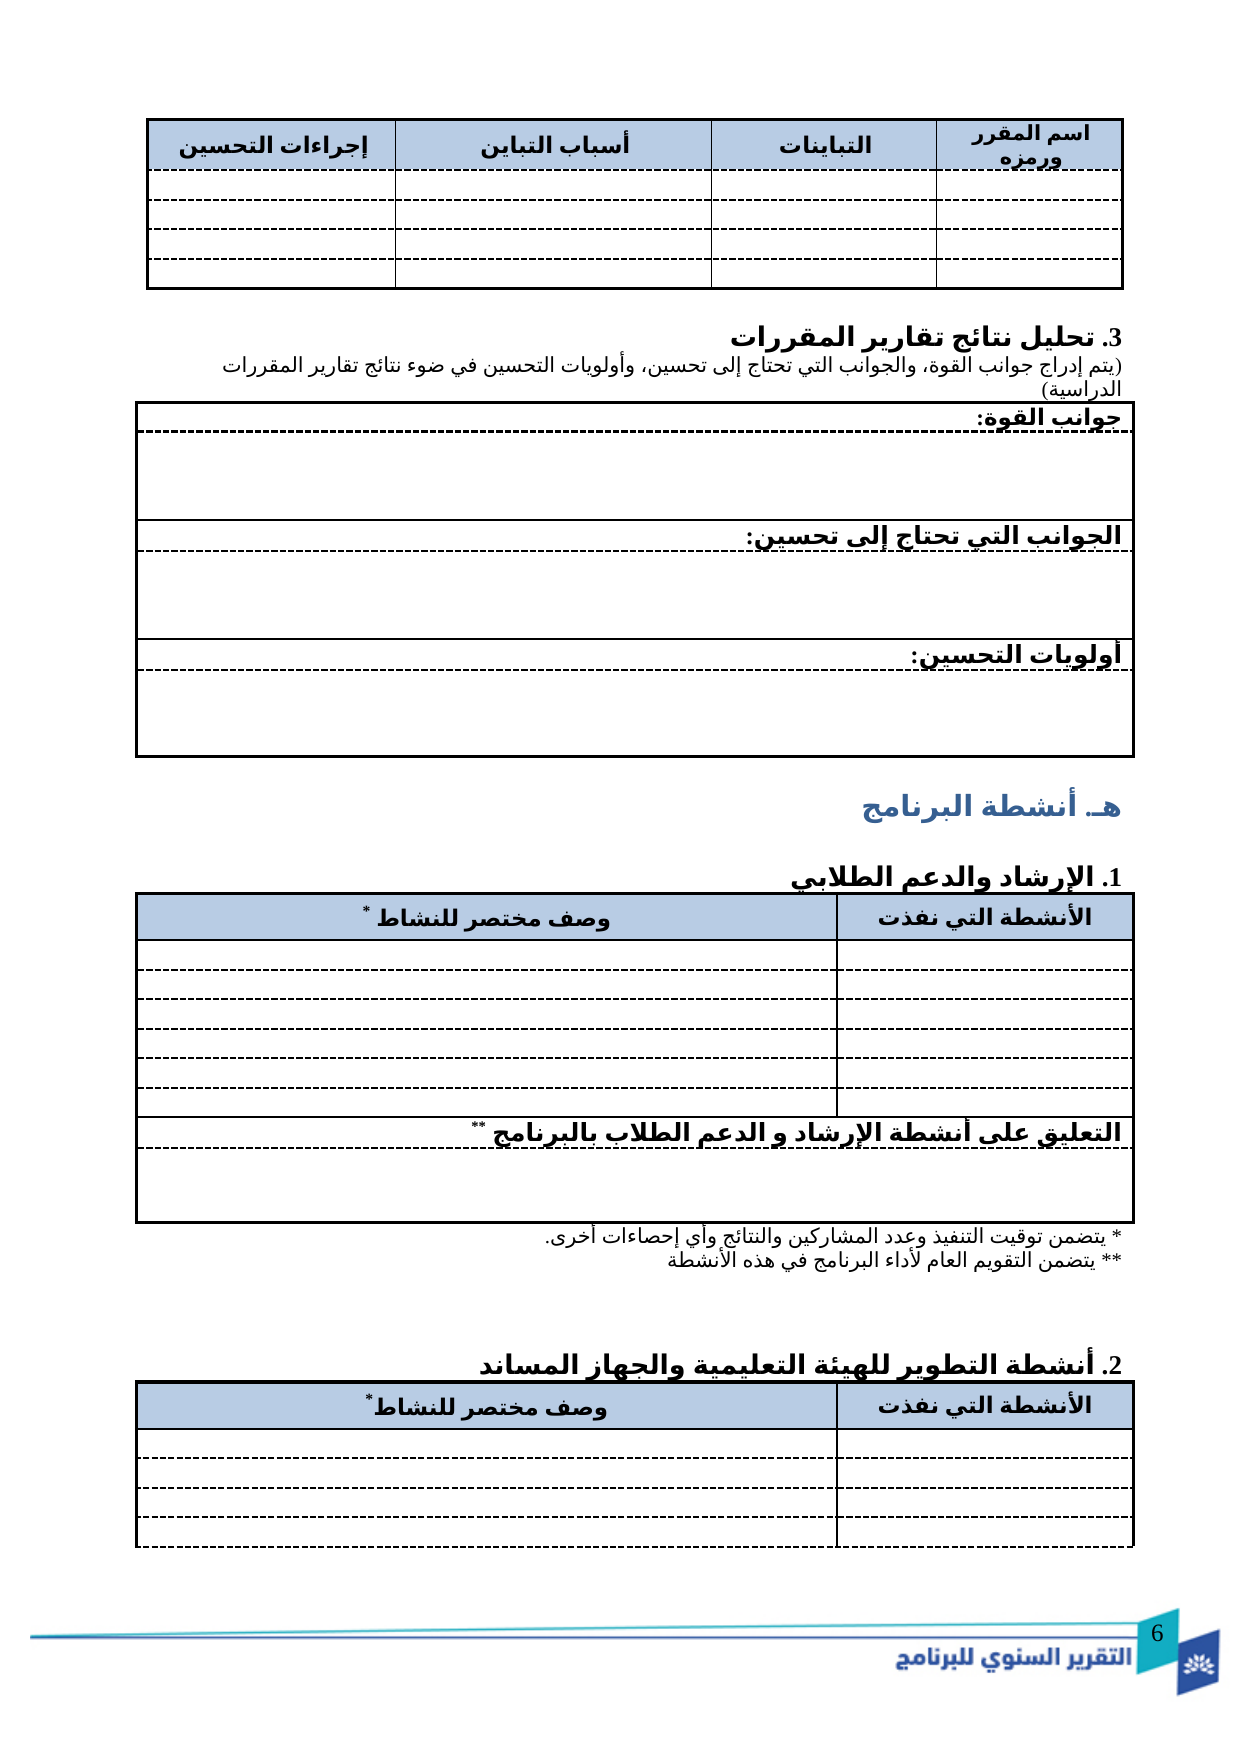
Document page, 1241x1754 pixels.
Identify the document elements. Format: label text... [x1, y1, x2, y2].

table_cell [838, 1487, 1132, 1516]
table_cell [138, 1430, 836, 1457]
table_cell [838, 1430, 1132, 1457]
table_header جوانب القوة: [138, 404, 1132, 430]
table_cell [138, 998, 836, 1028]
table_cell [712, 199, 936, 228]
table_cell [937, 228, 1121, 258]
table_cell [138, 669, 1132, 754]
table_cell [712, 228, 936, 258]
table_cell [149, 258, 395, 287]
table_cell [138, 1457, 836, 1487]
table_header إجراءات التحسين [149, 121, 395, 169]
table_cell [712, 258, 936, 287]
table_cell [138, 1147, 1132, 1221]
text * يتضمن توقيت التنفيذ وعدد المشاركين والنتائج وأي إحصاءات أخرى. [148, 1224, 1122, 1248]
table_cell التعليق على أنشطة الإرشاد و الدعم الطلاب بالبرنامج ** [138, 1118, 1132, 1147]
table_cell [838, 969, 1132, 998]
table_cell [138, 1057, 836, 1087]
table_cell [138, 969, 836, 998]
table_cell [138, 550, 1132, 638]
table_cell [838, 1457, 1132, 1487]
table_cell [838, 941, 1132, 969]
table_cell [838, 1516, 1132, 1546]
table_cell [838, 1057, 1132, 1087]
table_cell [838, 1028, 1132, 1057]
table_cell الجوانب التي تحتاج إلى تحسين: [138, 521, 1132, 549]
subtitle 3. تحليل نتائج تقارير المقررات [148, 322, 1122, 353]
table_cell [712, 169, 936, 199]
table_cell [149, 199, 395, 228]
table_cell [138, 1028, 836, 1057]
table_cell [396, 199, 711, 228]
text (يتم إدراج جوانب القوة، والجوانب التي تحتاج إلى تحسين، وأولويات التحسين في ضوء نتائج تقارير المقررات الدراسية) [148, 353, 1122, 401]
table_header الأنشطة التي نفذت [838, 1384, 1132, 1428]
table_cell [838, 998, 1132, 1028]
table_cell [149, 228, 395, 258]
table_header التباينات [712, 121, 936, 169]
table_header أسباب التباين [396, 121, 711, 169]
table_cell [138, 1487, 836, 1516]
table_header وصف مختصر للنشاط* [138, 1384, 836, 1428]
picture [30, 1588, 1230, 1714]
table_cell [138, 1087, 836, 1116]
subtitle 1. الإرشاد والدعم الطلابي [148, 861, 1122, 892]
table_cell [937, 169, 1121, 199]
table_header اسم المقرر ورمزه [937, 121, 1121, 169]
table_cell [396, 228, 711, 258]
subtitle 2. أنشطة التطوير للهيئة التعليمية والجهاز المساند [148, 1349, 1122, 1380]
table_header وصف مختصر للنشاط * [138, 895, 836, 939]
text ** يتضمن التقويم العام لأداء البرنامج في هذه الأنشطة [148, 1248, 1122, 1272]
table_cell [138, 1516, 836, 1546]
table_header الأنشطة التي نفذت [838, 895, 1132, 939]
table_cell [396, 169, 711, 199]
table_cell [937, 199, 1121, 228]
table_cell [138, 430, 1132, 519]
table_cell [149, 169, 395, 199]
subtitle هـ. أنشطة البرنامج [148, 789, 1122, 822]
table_cell [838, 1087, 1132, 1116]
table_cell [138, 941, 836, 969]
table_cell [396, 258, 711, 287]
table_cell [937, 258, 1121, 287]
table_cell أولويات التحسين: [138, 640, 1132, 669]
